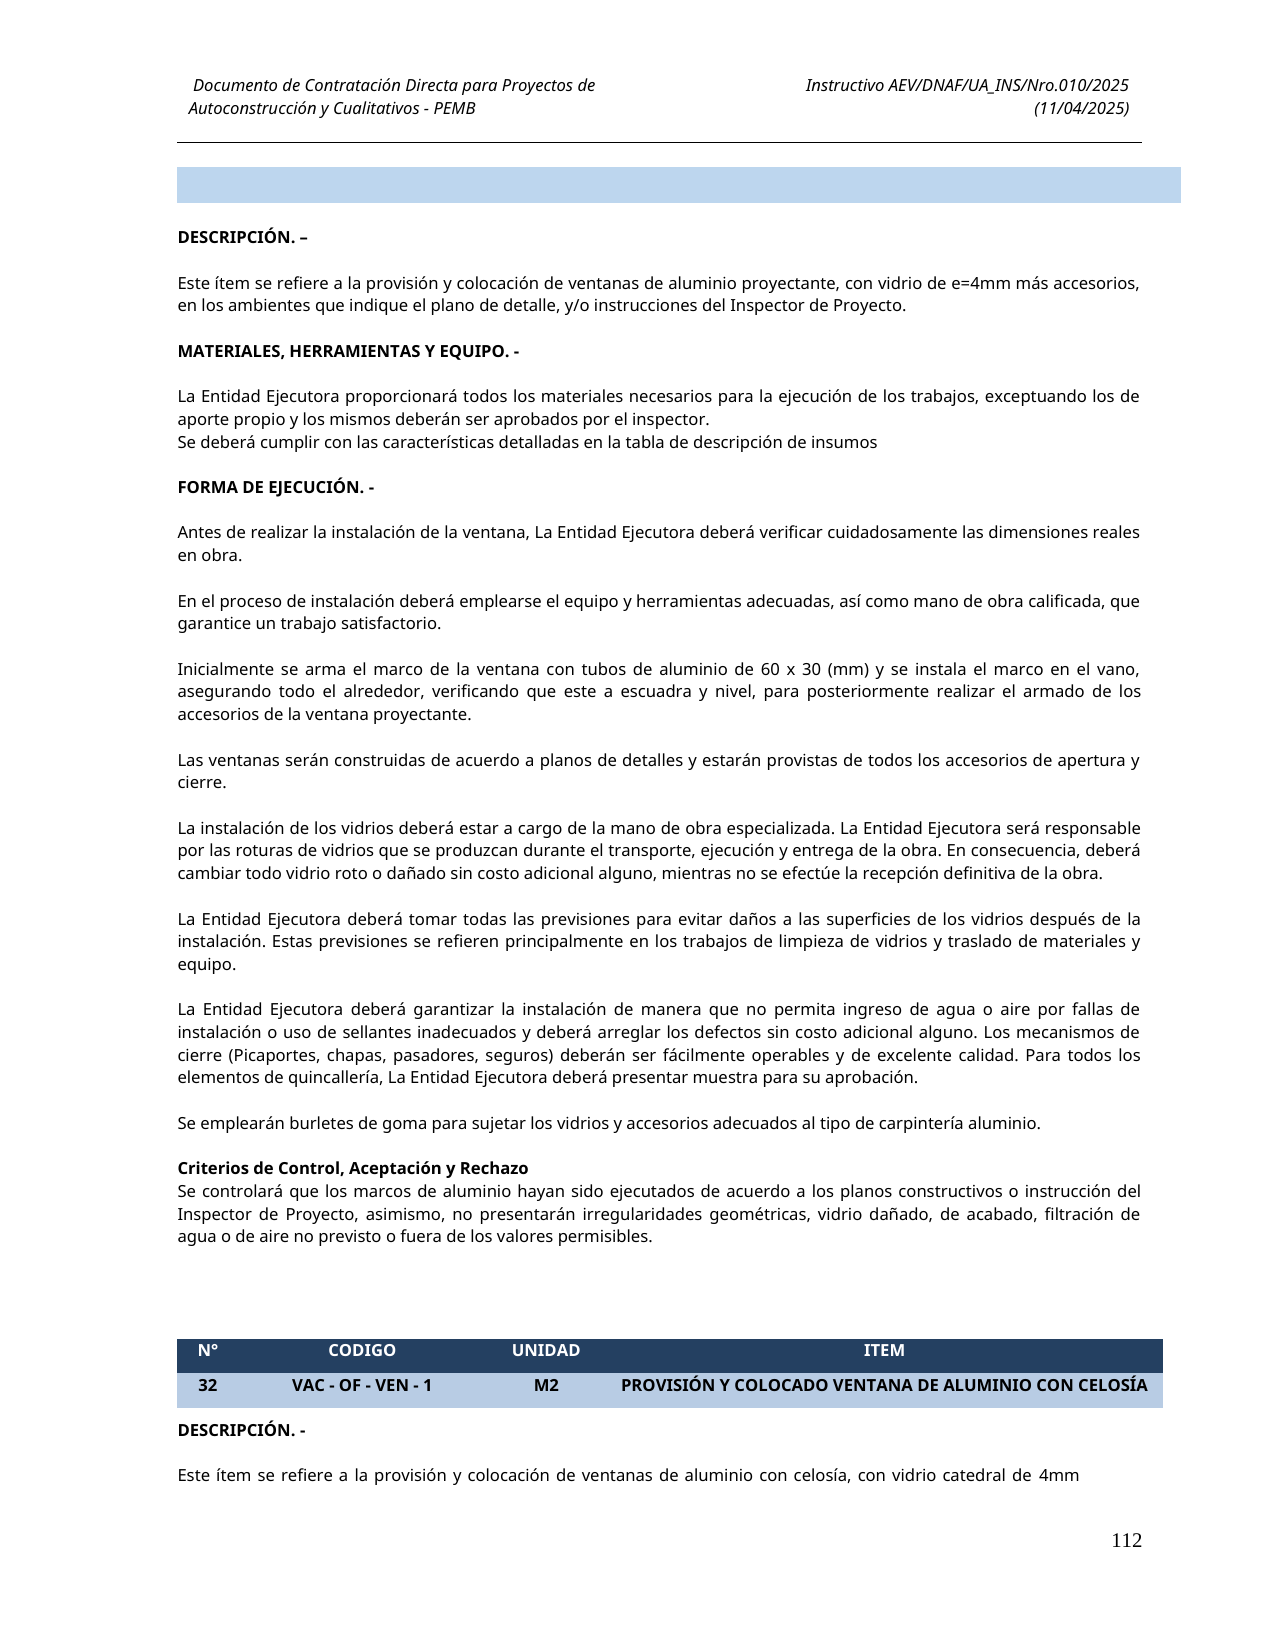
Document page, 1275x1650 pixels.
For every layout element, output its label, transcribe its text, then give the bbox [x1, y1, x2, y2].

text La Entidad Ejecutora deberá tomar todas las previsiones para evitar daños a las superficies de los vidrios después de la instalación. Estas previsiones se refieren principalmente en los trabajos de limpieza de vidrios y traslado de materiales y equipo. [177, 907, 1142, 975]
text La instalación de los vidrios deberá estar a cargo de la mano de obra especializada. La Entidad Ejecutora será responsable por las roturas de vidrios que se produzcan durante el transporte, ejecución y entrega de la obra. En consecuencia, deberá cambiar todo vidrio roto o dañado sin costo adicional alguno, mientras no se efectúe la recepción definitiva de la obra. [177, 816, 1142, 884]
text Las ventanas serán construidas de acuerdo a planos de detalles y estarán provistas de todos los accesorios de apertura y cierre. [177, 748, 1142, 793]
text FORMA DE EJECUCIÓN. - [177, 476, 1142, 498]
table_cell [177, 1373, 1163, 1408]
text Inicialmente se arma el marco de la ventana con tubos de aluminio de 60 x 30 (mm) y se instala el marco en el vano, asegurando todo el alrededor, verificando que este a escuadra y nivel, para posteriormente realizar el armado de los accesorios de la ventana proyectante. [177, 657, 1142, 725]
text MATERIALES, HERRAMIENTAS Y EQUIPO. - [177, 339, 1142, 362]
text Este ítem se refiere a la provisión y colocación de ventanas de aluminio proyectante, con vidrio de e=4mm más accesorios, en los ambientes que indique el plano de detalle, y/o instrucciones del Inspector de Proyecto. [177, 271, 1142, 317]
text Se emplearán burletes de goma para sujetar los vidrios y accesorios adecuados al tipo de carpintería aluminio. [177, 1111, 1142, 1134]
text La Entidad Ejecutora deberá garantizar la instalación de manera que no permita ingreso de agua o aire por fallas de instalación o uso de sellantes inadecuados y deberá arreglar los defectos sin costo adicional alguno. Los mecanismos de cierre (Picaportes, chapas, pasadores, seguros) deberán ser fácilmente operables y de excelente calidad. Para todos los elementos de quincallería, La Entidad Ejecutora deberá presentar muestra para su aprobación. [177, 998, 1142, 1089]
text DESCRIPCIÓN. – [177, 226, 1142, 248]
text Se controlará que los marcos de aluminio hayan sido ejecutados de acuerdo a los planos constructivos o instrucción del Inspector de Proyecto, asimismo, no presentarán irregularidades geométricas, vidrio dañado, de acabado, filtración de agua o de aire no previsto o fuera de los valores permisibles. [177, 1179, 1142, 1248]
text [177, 1464, 1079, 1486]
text La Entidad Ejecutora proporcionará todos los materiales necesarios para la ejecución de los trabajos, exceptuando los de aporte propio y los mismos deberán ser aprobados por el inspector. [177, 385, 1142, 430]
text Criterios de Control, Aceptación y Rechazo [177, 1157, 1142, 1179]
text Se deberá cumplir con las características detalladas en la tabla de descripción de insumos [177, 430, 1142, 453]
text DESCRIPCIÓN. - [177, 1418, 1142, 1441]
text En el proceso de instalación deberá emplearse el equipo y herramientas adecuadas, así como mano de obra calificada, que garantice un trabajo satisfactorio. [177, 589, 1142, 634]
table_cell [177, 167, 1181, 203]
text Antes de realizar la instalación de la ventana, La Entidad Ejecutora deberá verificar cuidadosamente las dimensiones reales en obra. [177, 521, 1142, 566]
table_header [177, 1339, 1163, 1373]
